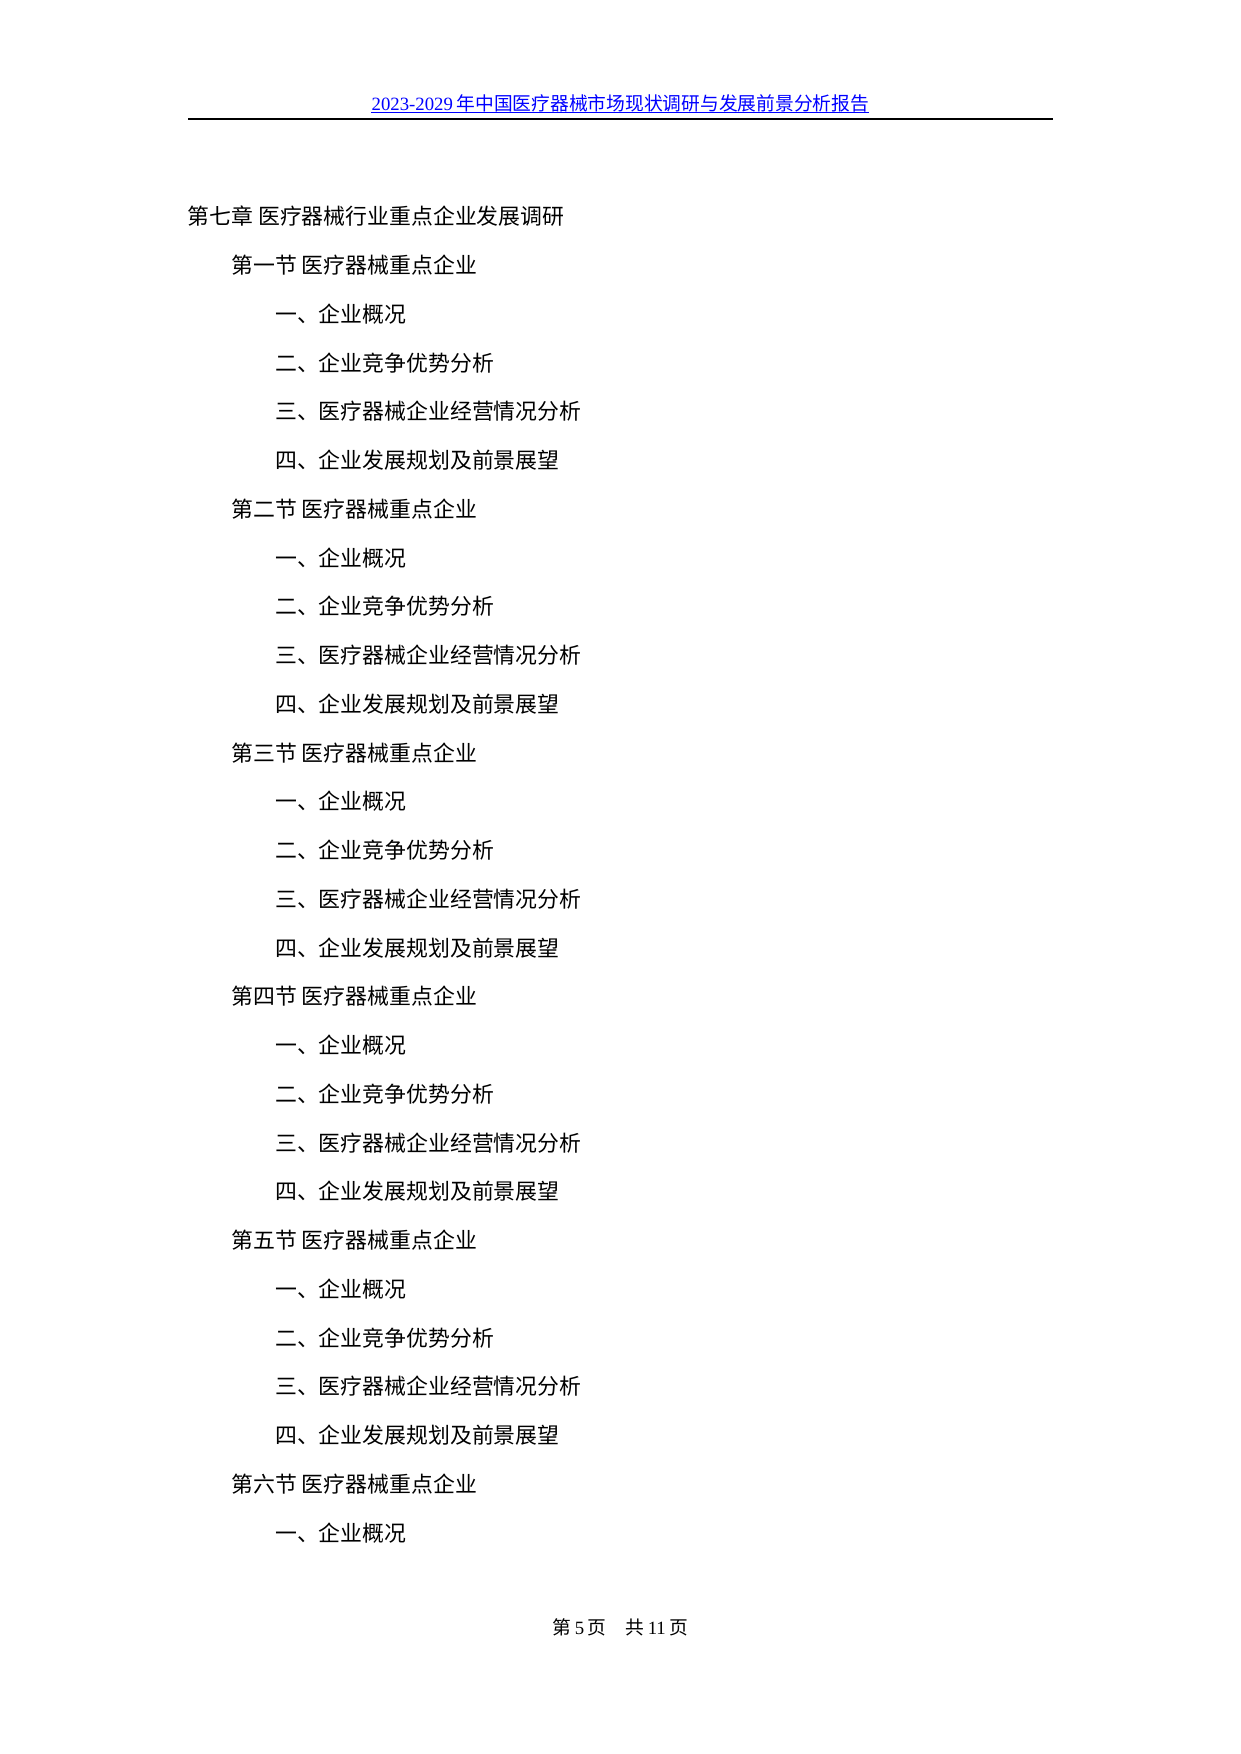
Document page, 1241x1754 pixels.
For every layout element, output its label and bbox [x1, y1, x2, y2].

text [187, 150, 1053, 1548]
